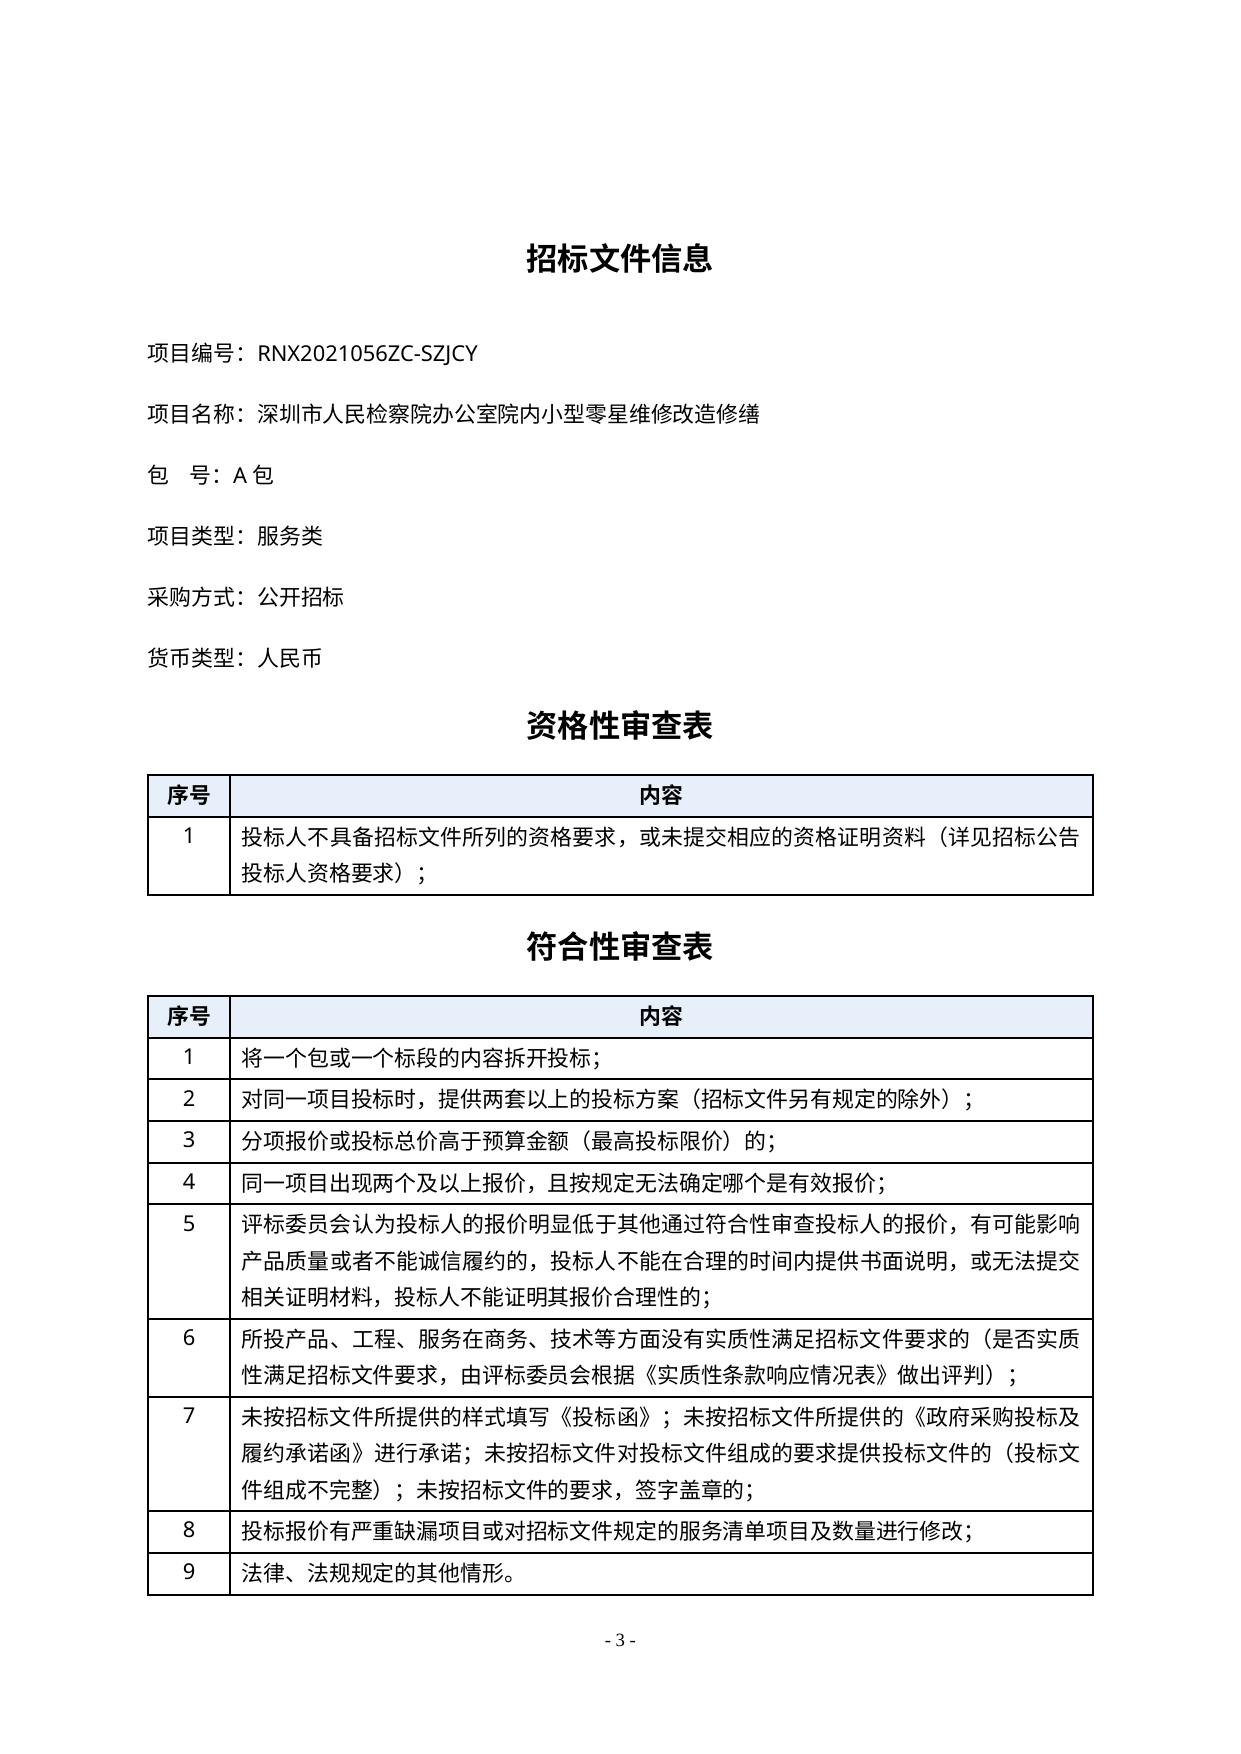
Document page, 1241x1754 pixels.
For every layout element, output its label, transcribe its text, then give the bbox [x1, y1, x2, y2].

subtitle 符合性审查表 [148, 923, 1092, 968]
subtitle 招标文件信息 [148, 234, 1092, 279]
table_cell 5 [149, 1205, 229, 1318]
table_cell 4 [149, 1164, 229, 1203]
table_cell 6 [149, 1320, 229, 1396]
text 采购方式：公开招标 [148, 580, 1092, 612]
table_cell 同一项目出现两个及以上报价，且按规定无法确定哪个是有效报价； [231, 1164, 1092, 1203]
table_cell 对同一项目投标时，提供两套以上的投标方案（招标文件另有规定的除外）； [231, 1080, 1092, 1120]
table_cell 投标报价有严重缺漏项目或对招标文件规定的服务清单项目及数量进行修改； [231, 1512, 1092, 1552]
table_cell 1 [149, 818, 229, 893]
table_cell 9 [149, 1554, 229, 1593]
table_cell 所投产品、工程、服务在商务、技术等方面没有实质性满足招标文件要求的（是否实质性满足招标文件要求，由评标委员会根据《实质性条款响应情况表》做出评判）； [231, 1320, 1092, 1396]
table_header 序号 [149, 997, 229, 1037]
text 项目编号：RNX2021056ZC-SZJCY [148, 336, 1092, 368]
table_cell 法律、法规规定的其他情形。 [231, 1554, 1092, 1593]
table_cell 投标人不具备招标文件所列的资格要求，或未提交相应的资格证明资料（详见招标公告 投标人资格要求）； [231, 818, 1092, 893]
text 项目名称：深圳市人民检察院办公室院内小型零星维修改造修缮 [148, 397, 1092, 429]
table_cell 分项报价或投标总价高于预算金额（最高投标限价）的； [231, 1122, 1092, 1162]
table_cell 8 [149, 1512, 229, 1552]
table_header 内容 [231, 776, 1092, 816]
table_cell 7 [149, 1398, 229, 1510]
table_cell 1 [149, 1039, 229, 1078]
subtitle 资格性审查表 [148, 702, 1092, 747]
table_cell 将一个包或一个标段的内容拆开投标； [231, 1039, 1092, 1078]
table_cell 未按招标文件所提供的样式填写《投标函》；未按招标文件所提供的《政府采购投标及履约承诺函》进行承诺；未按招标文件对投标文件组成的要求提供投标文件的（投标文件组成不完整）；未按招标文件的要求，签字盖章的； [231, 1398, 1092, 1510]
text 包 号：A 包 [148, 458, 1092, 490]
table_header 内容 [231, 997, 1092, 1037]
table_cell 3 [149, 1122, 229, 1162]
table_cell 评标委员会认为投标人的报价明显低于其他通过符合性审查投标人的报价，有可能影响产品质量或者不能诚信履约的，投标人不能在合理的时间内提供书面说明，或无法提交相关证明材料，投标人不能证明其报价合理性的； [231, 1205, 1092, 1318]
table_cell 2 [149, 1080, 229, 1120]
text 项目类型：服务类 [148, 519, 1092, 551]
table_header 序号 [149, 776, 229, 816]
text 货币类型：人民币 [148, 641, 1092, 672]
